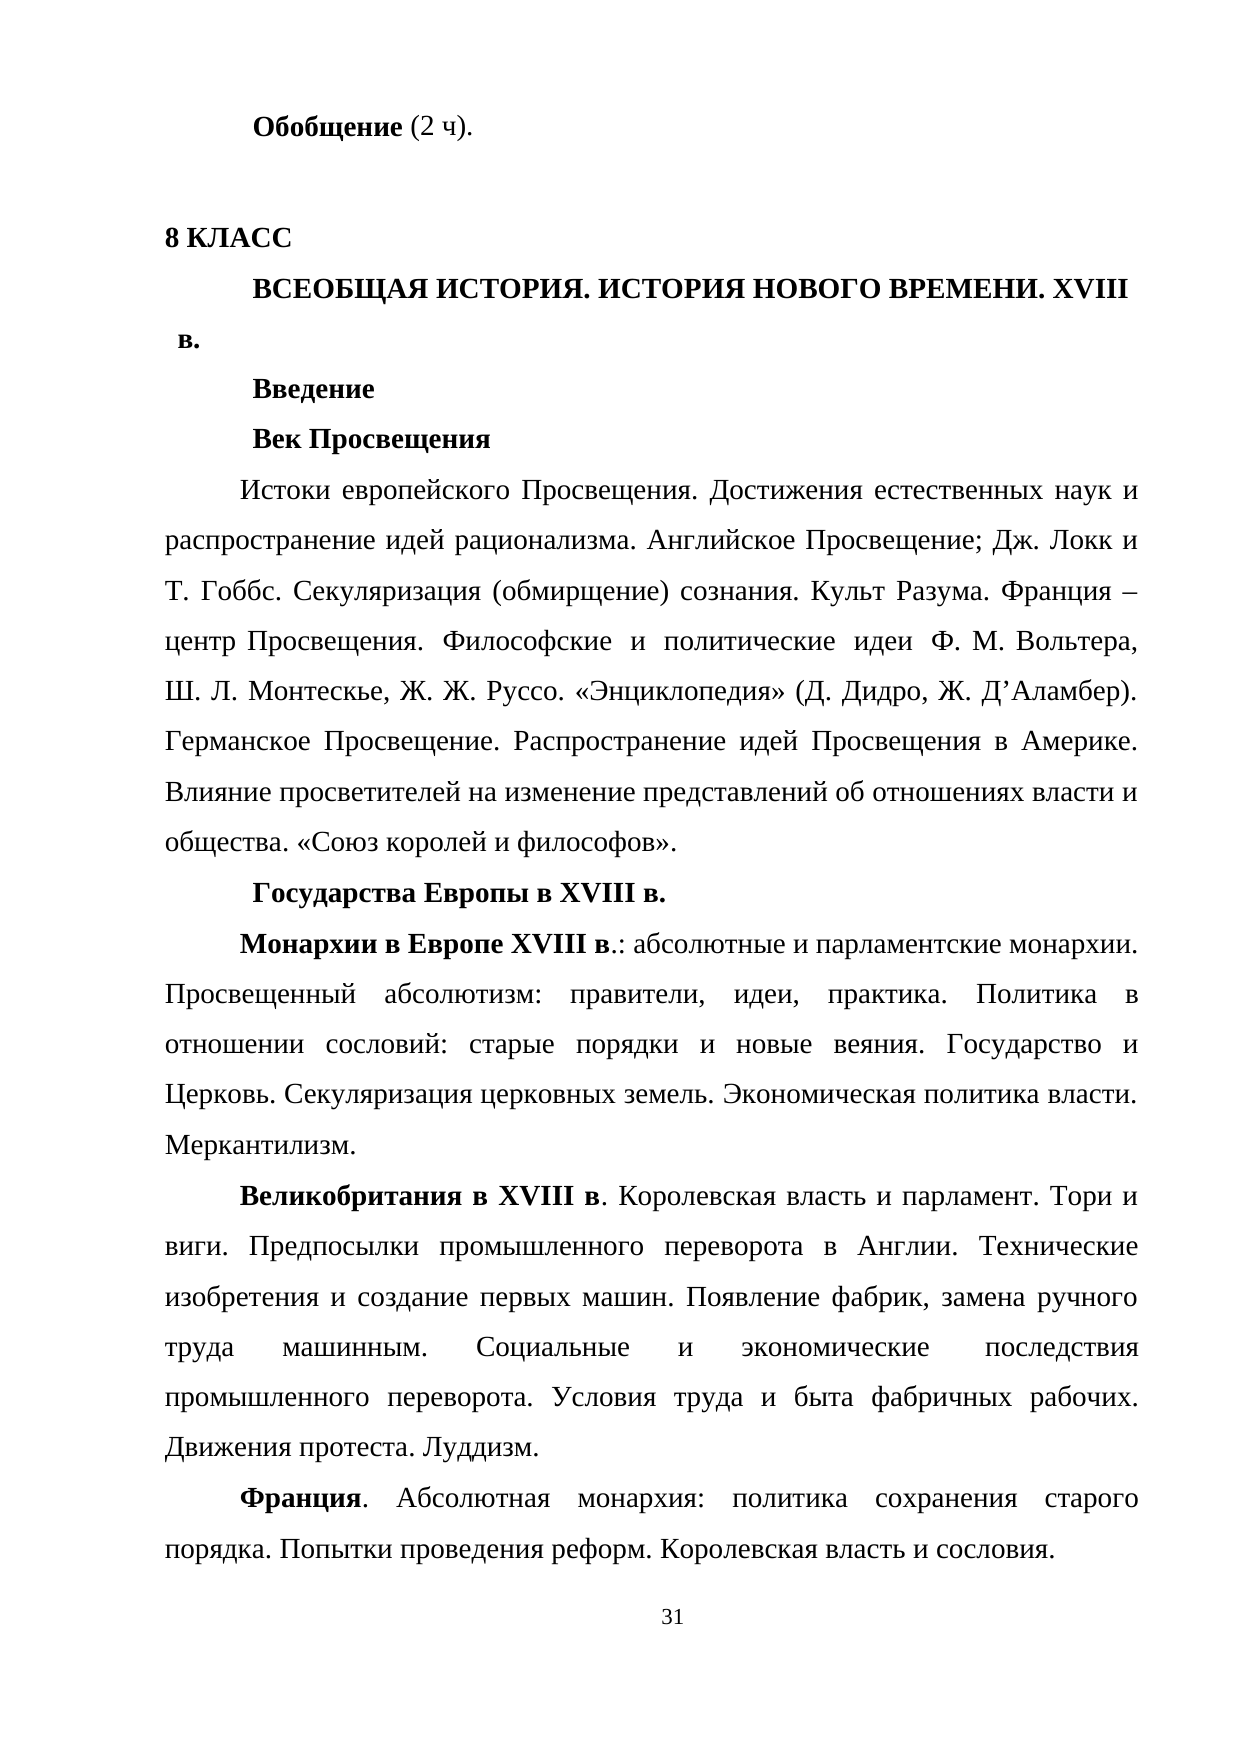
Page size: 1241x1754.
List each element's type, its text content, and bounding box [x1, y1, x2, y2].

text Обобщение (2 ч). [177, 108, 1139, 143]
text Монархии в Европе XVIII в.: абсолютные и парламентские монархии. Просвещенный абсолютизм: правители, идеи, практика. Политика в отношении сословий: старые порядки и новые веяния. Государство и Церковь. Секуляризация церковных земель. Экономическая политика власти. Меркантилизм. [164, 926, 1139, 1161]
text Франция. Абсолютная монархия: политика сохранения старого порядка. Попытки проведения реформ. Королевская власть и сословия. [164, 1480, 1139, 1564]
text Истоки европейского Просвещения. Достижения естественных наук и [164, 472, 1139, 506]
text ВСЕОБЩАЯ ИСТОРИЯ. ИСТОРИЯ НОВОГО ВРЕМЕНИ. XVIII в. [177, 271, 1139, 354]
text Великобритания в XVIII в. Королевская власть и парламент. Тори и виги. Предпосылки промышленного переворота в Англии. Технические изобретения и создание первых машин. Появление фабрик, замена ручного труда машинным. Социальные и экономические последствия промышленного переворота. Условия труда и быта фабричных рабочих. Движения протеста. Луддизм. [164, 1178, 1139, 1463]
list 8 КЛАСС [164, 220, 1139, 254]
text Введение [177, 371, 1139, 405]
text распространение идей рационализма. Английское Просвещение; Дж. Локк и Т. Гоббс. Секуляризация (обмирщение) сознания. Культ Разума. Франция – центр Просвещения. Философские и политические идеи Ф. М. Вольтера, Ш. Л. Монтескье, Ж. Ж. Руссо. «Энциклопедия» (Д. Дидро, Ж. Д’Аламбер). Германское Просвещение. Распространение идей Просвещения в Америке. Влияние просветителей на изменение представлений об отношениях власти и общества. «Союз королей и философов». [164, 522, 1139, 858]
text Государства Европы в XVIII в. [177, 875, 1139, 908]
text Век Просвещения [177, 422, 1139, 455]
